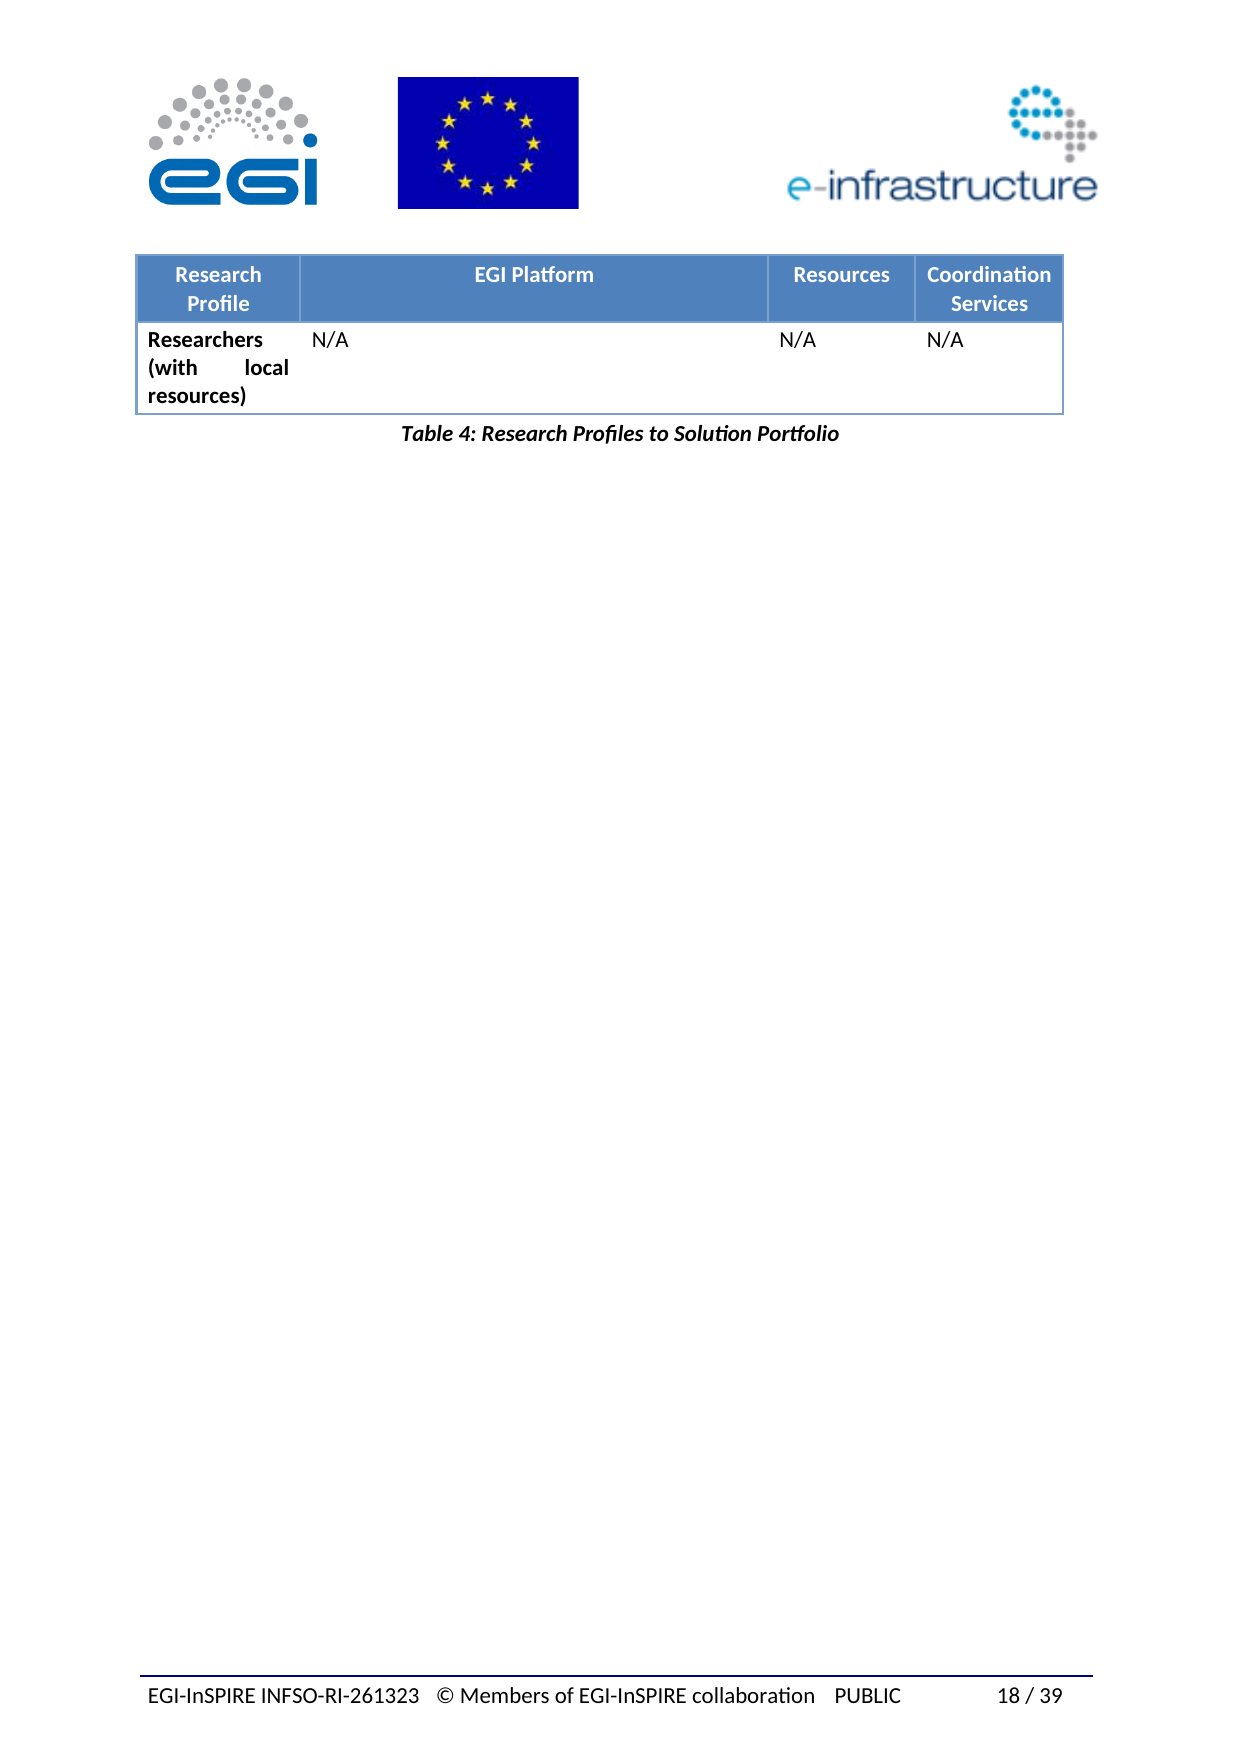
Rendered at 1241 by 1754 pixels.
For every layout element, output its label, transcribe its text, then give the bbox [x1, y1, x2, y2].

picture [147, 77, 319, 207]
picture [397, 77, 579, 209]
table_header EGI Platform [301, 256, 767, 321]
table_header Research Profile [138, 256, 299, 321]
table_cell N/A [768, 323, 915, 413]
table_cell Researchers (with local resources) [138, 323, 300, 413]
table_cell N/A [915, 323, 1062, 413]
table_header Resources [769, 256, 914, 321]
table_header Coordination Services [916, 256, 1062, 321]
text Table 4: Research Profiles to Solution Portfolio [148, 419, 1092, 447]
picture [780, 77, 1106, 210]
table_cell N/A [300, 323, 768, 413]
